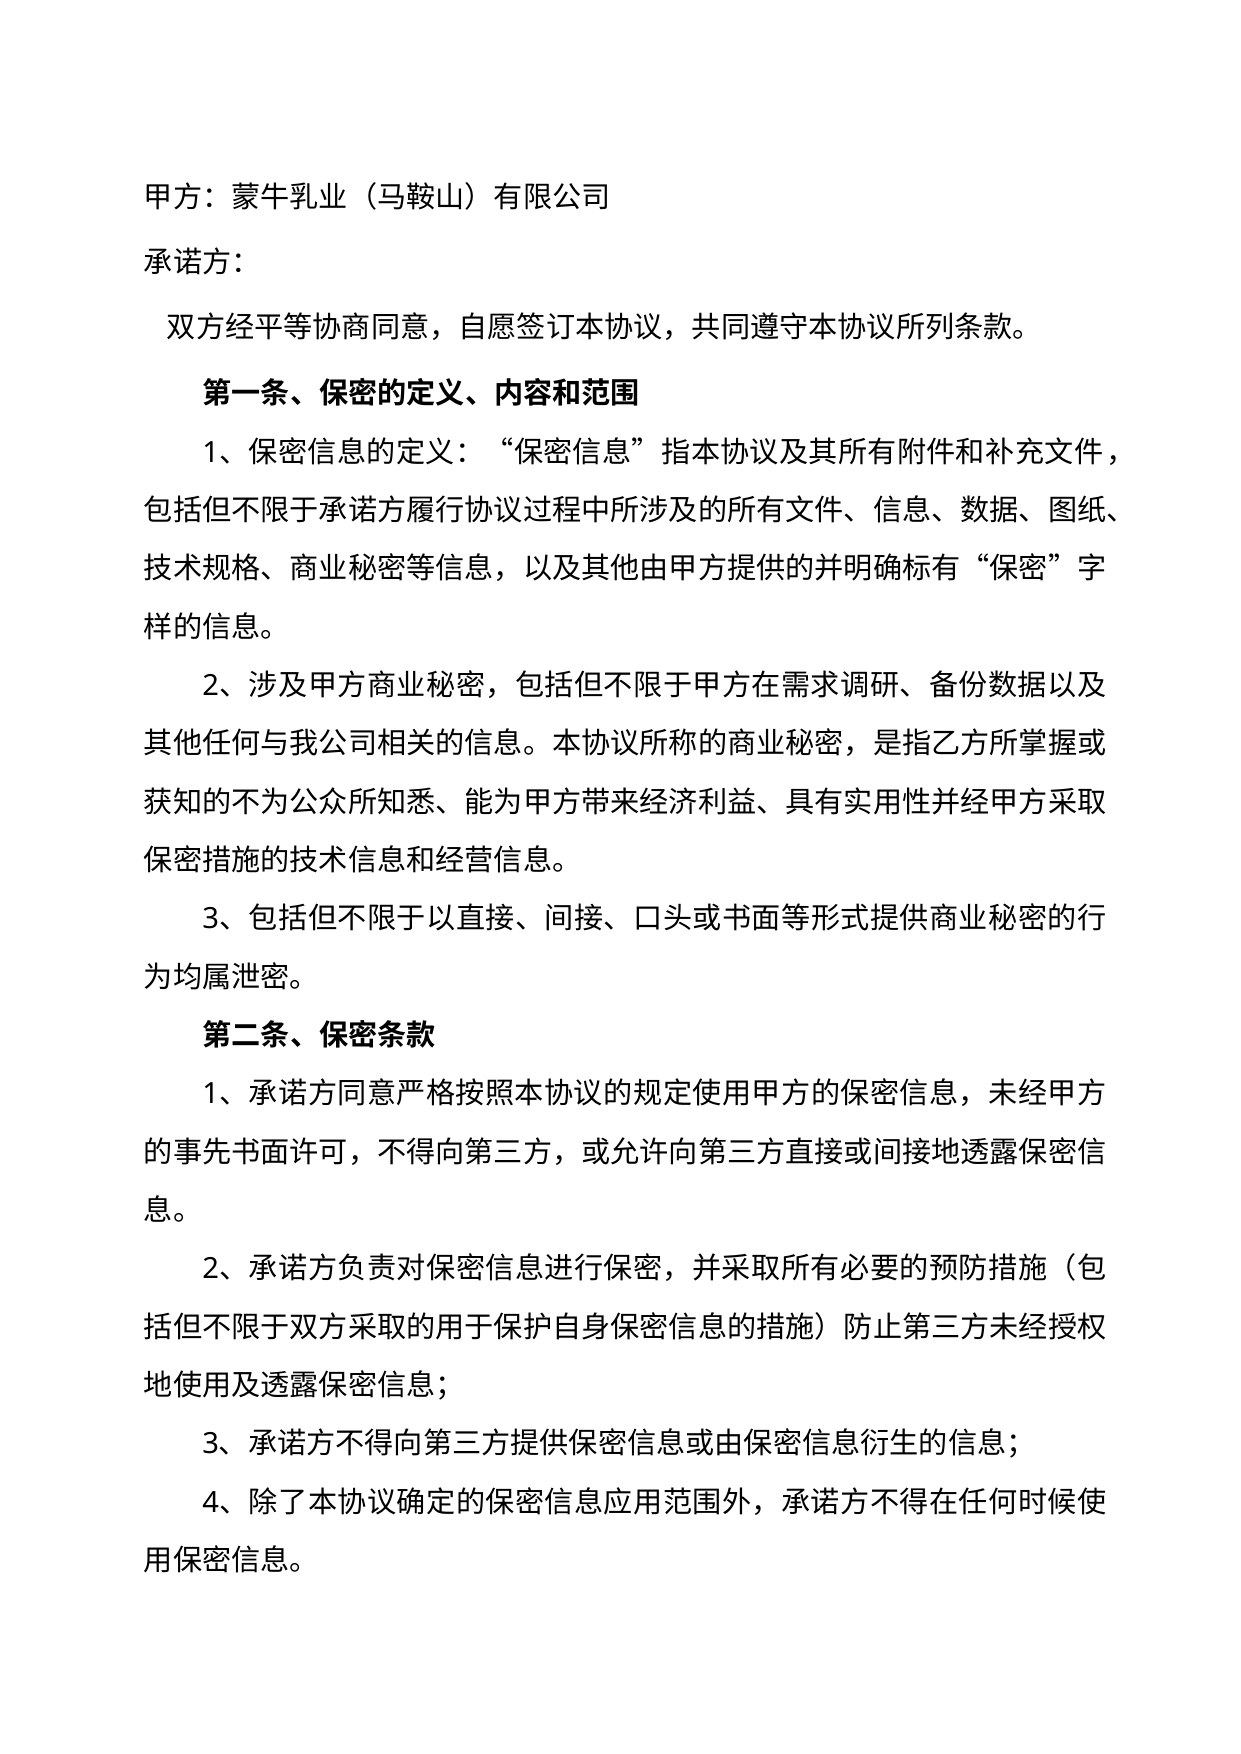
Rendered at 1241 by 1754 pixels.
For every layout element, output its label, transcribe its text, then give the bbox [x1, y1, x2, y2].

text 2、涉及甲方商业秘密，包括但不限于甲方在需求调研、备份数据以及其他任何与我公司相关的信息。本协议所称的商业秘密，是指乙方所掌握或获知的不为公众所知悉、能为甲方带来经济利益、具有实用性并经甲方采取保密措施的技术信息和经营信息。 [144, 649, 1106, 882]
text 4、除了本协议确定的保密信息应用范围外，承诺方不得在任何时候使用保密信息。 [144, 1465, 1106, 1582]
text 第二条、保密条款 [144, 999, 1106, 1057]
text 3、包括但不限于以直接、间接、口头或书面等形式提供商业秘密的行为均属泄密。 [144, 882, 1106, 999]
text 双方经平等协商同意，自愿签订本协议，共同遵守本协议所列条款。 [144, 292, 1106, 357]
text 1、保密信息的定义：“保密信息”指本协议及其所有附件和补充文件，包括但不限于承诺方履行协议过程中所涉及的所有文件、信息、数据、图纸、技术规格、商业秘密等信息，以及其他由甲方提供的并明确标有“保密”字样的信息。 [144, 415, 1106, 649]
text 3、承诺方不得向第三方提供保密信息或由保密信息衍生的信息； [144, 1407, 1106, 1465]
text 甲方：蒙牛乳业（马鞍山）有限公司 [144, 162, 1106, 227]
text 承诺方： [144, 227, 1106, 292]
text 2、承诺方负责对保密信息进行保密，并采取所有必要的预防措施（包括但不限于双方采取的用于保护自身保密信息的措施）防止第三方未经授权地使用及透露保密信息； [144, 1232, 1106, 1407]
text 1、承诺方同意严格按照本协议的规定使用甲方的保密信息，未经甲方的事先书面许可，不得向第三方，或允许向第三方直接或间接地透露保密信息。 [144, 1057, 1106, 1232]
text 第一条、保密的定义、内容和范围 [144, 357, 1106, 415]
